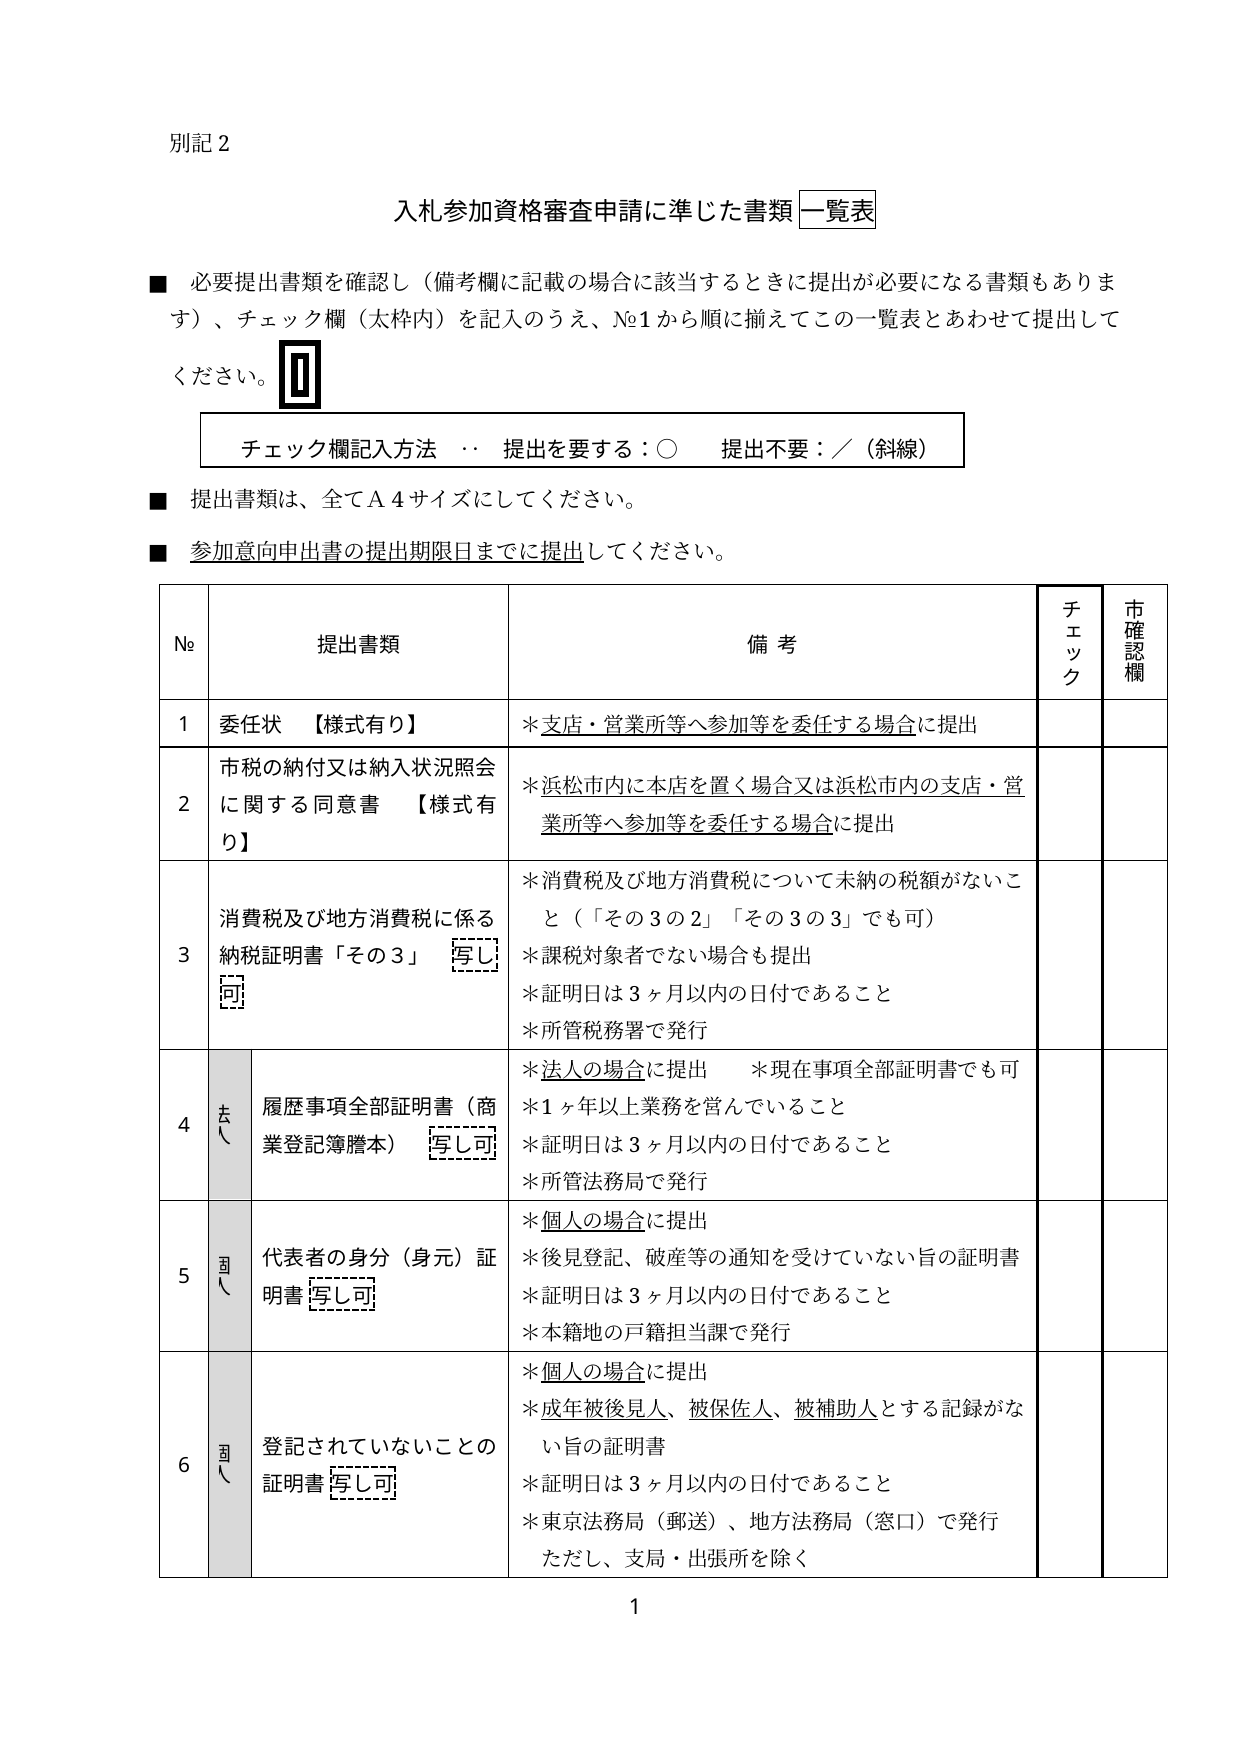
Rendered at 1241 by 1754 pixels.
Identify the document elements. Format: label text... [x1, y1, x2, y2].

table_cell [1104, 1201, 1167, 1351]
table_cell [1104, 700, 1167, 746]
table_cell ＊消費税及び地方消費税について未納の税額がないこと（「その3の2」「その3の3」でも可） ＊課税対象者でない場合も提出 ＊証明日は3ヶ月以内の日付であること ＊所管税務署で発行 [509, 861, 1036, 1048]
table_cell 市税の納付又は納入状況照会に関する同意書 【様式有り】 [209, 748, 508, 860]
table_cell 消費税及び地方消費税に係る納税証明書「その３」 写し可 [209, 861, 508, 1048]
table_cell ＊浜松市内に本店を置く場合又は浜松市内の支店・営業所等へ参加等を委任する場合に提出 [509, 748, 1036, 860]
table_cell [1039, 1050, 1101, 1199]
table_cell 3 [160, 861, 208, 1048]
table_cell [1039, 700, 1101, 746]
table_cell [1039, 1201, 1101, 1351]
text ■ 参加意向申出書の提出期限日までに提出してください。 [148, 531, 1122, 569]
table_cell ＊個人の場合に提出 ＊成年被後見人、被保佐人、被補助人とする記録がない旨の証明書 ＊証明日は3ヶ月以内の日付であること ＊東京法務局（郵送）、地方法務局（窓口）で発行 ただし、支局・出張所を除く [509, 1352, 1036, 1577]
table_cell [1039, 748, 1101, 860]
table_cell 5 [160, 1201, 208, 1351]
text ■ 必要提出書類を確認し（備考欄に記載の場合に該当するときに提出が必要になる書類もあります）、チェック欄（太枠内）を記入のうえ、№1から順に揃えてこの一覧表とあわせて提出してください。 [148, 262, 1122, 412]
table_cell 2 [160, 748, 208, 860]
table_cell 登記されていないことの証明書 写し可 [252, 1352, 508, 1577]
table_header 提出書類 [209, 585, 508, 699]
table_header 市確認欄 [1104, 585, 1167, 699]
table_cell 6 [160, 1352, 208, 1577]
text 入札参加資格審査申請に準じた書類 一覧表 [148, 172, 1122, 247]
table_cell [1104, 748, 1167, 860]
table_cell 法人 [209, 1050, 251, 1199]
table_header チェック欄記入方法 ‥ 提出を要する：○ 提出不要：／（斜線） [201, 414, 963, 466]
table_header № [160, 585, 208, 699]
table_cell 1 [160, 700, 208, 746]
table_cell 4 [160, 1050, 208, 1199]
table_cell [1039, 1352, 1101, 1577]
table_cell [1039, 861, 1101, 1048]
table_header チェック欄 [1039, 587, 1101, 699]
table_cell [1104, 1050, 1167, 1199]
table_cell ＊法人の場合に提出 ＊現在事項全部証明書でも可 ＊1ヶ年以上業務を営んでいること ＊証明日は3ヶ月以内の日付であること ＊所管法務局で発行 [509, 1050, 1036, 1199]
table_cell ＊個人の場合に提出 ＊後見登記、破産等の通知を受けていない旨の証明書 ＊証明日は3ヶ月以内の日付であること ＊本籍地の戸籍担当課で発行 [509, 1201, 1036, 1351]
table_cell 履歴事項全部証明書（商業登記簿謄本） 写し可 [252, 1050, 508, 1199]
table_cell 個人 [209, 1352, 251, 1577]
text 別記2 [148, 123, 1122, 161]
table_header 備 考 [509, 585, 1036, 699]
table_cell [1104, 861, 1167, 1048]
table_cell ＊支店・営業所等へ参加等を委任する場合に提出 [509, 700, 1036, 746]
text ■ 提出書類は、全てＡ4サイズにしてください。 [148, 479, 1122, 516]
table_cell 代表者の身分（身元）証明書 写し可 [252, 1201, 508, 1351]
table_cell [1104, 1352, 1167, 1577]
table_cell 委任状 【様式有り】 [209, 700, 508, 746]
table_cell 個人 [209, 1201, 251, 1351]
